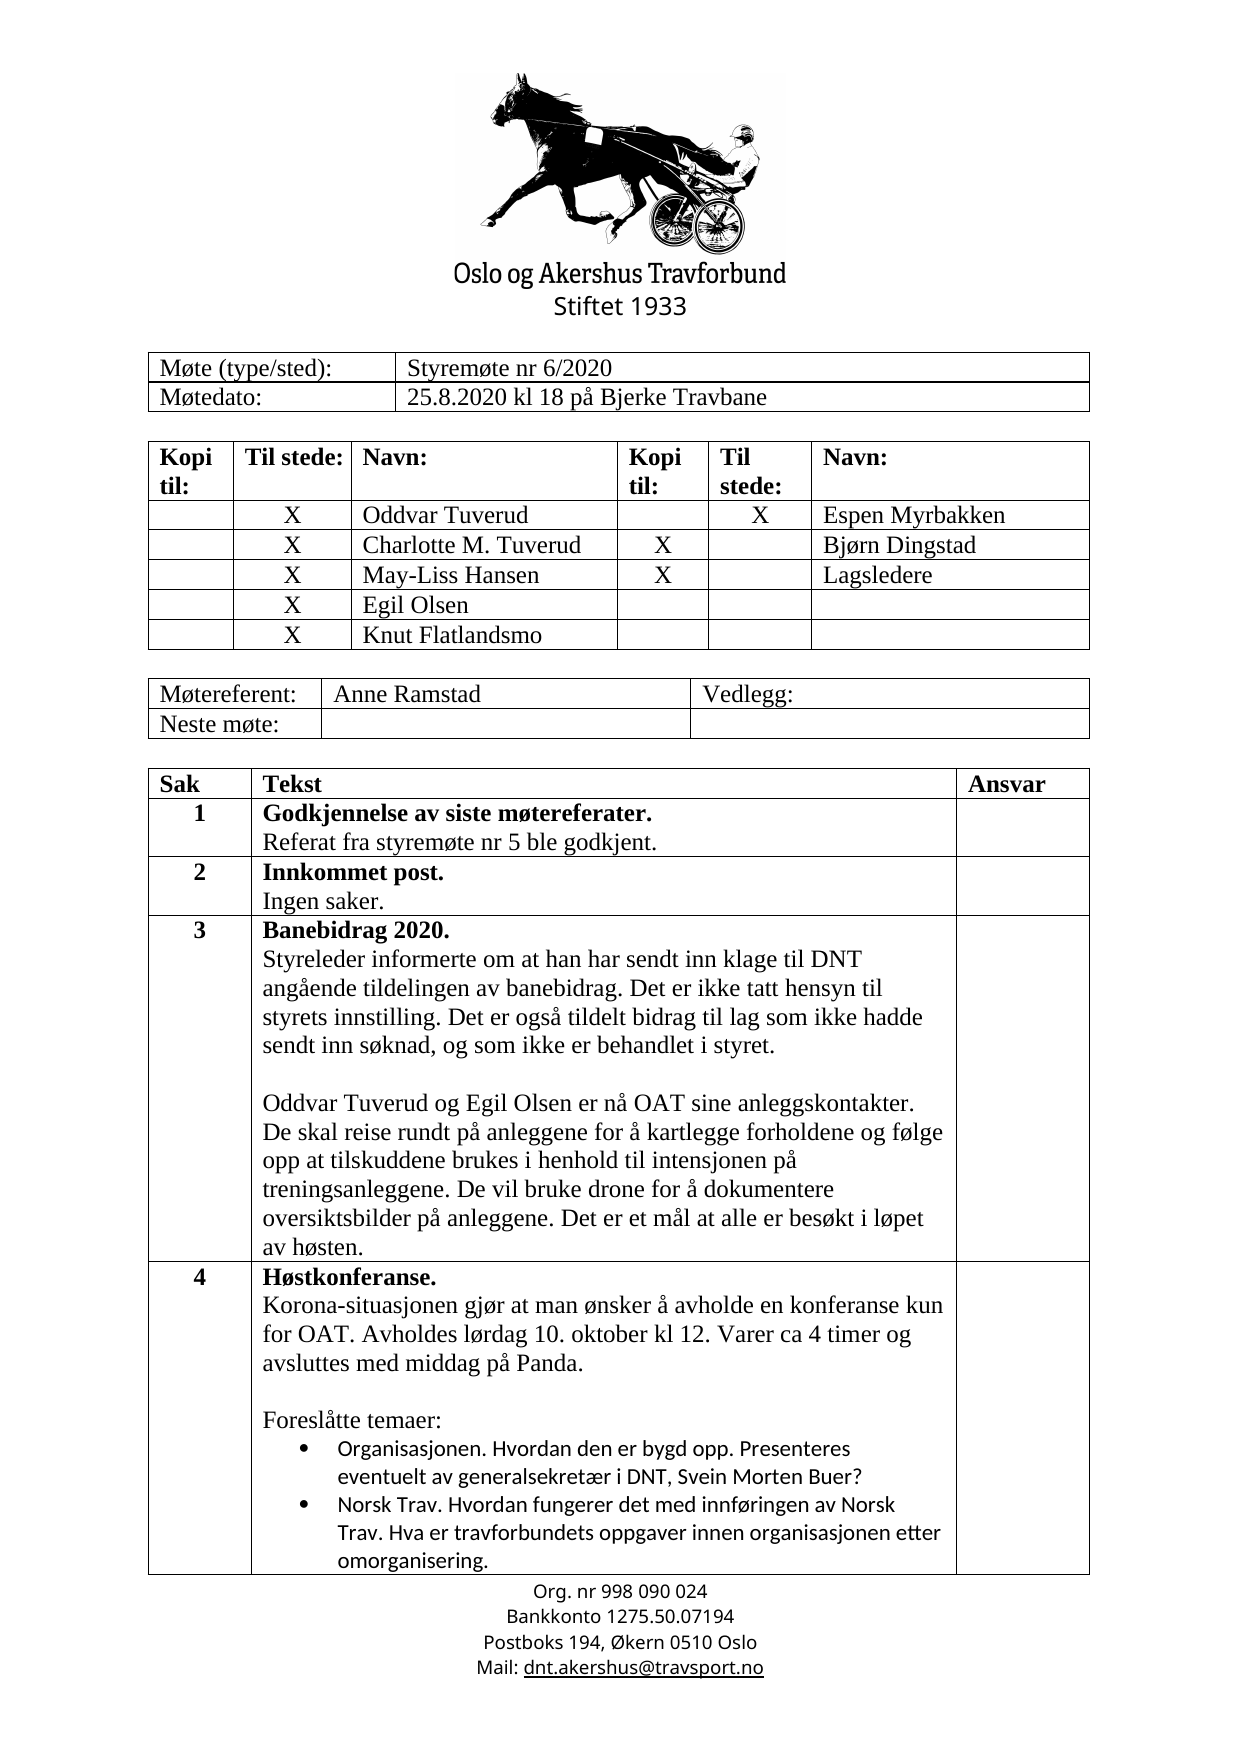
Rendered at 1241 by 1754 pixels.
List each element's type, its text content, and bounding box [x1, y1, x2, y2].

table_header Ansvar [957, 769, 1089, 797]
table_cell [709, 620, 811, 648]
table_cell [149, 530, 233, 559]
table_header Tekst [252, 769, 956, 797]
table_cell 1 [149, 799, 251, 856]
table_cell X [234, 620, 351, 648]
table_cell X [618, 530, 708, 559]
table_cell 25.8.2020 kl 18 på Bjerke Travbane [396, 383, 1089, 411]
table_cell [618, 620, 708, 648]
table_header Møte (type/sted): [149, 353, 395, 381]
table_header Til stede: [709, 442, 811, 499]
table_cell May-Liss Hansen [352, 560, 617, 589]
table_cell 2 [149, 857, 251, 914]
table_cell [149, 590, 233, 619]
table_cell [812, 590, 1089, 619]
table_cell X [234, 530, 351, 559]
table_header Kopi til: [149, 442, 233, 499]
table_header Anne Ramstad [322, 679, 690, 708]
table_cell Egil Olsen [352, 590, 617, 619]
table_cell [957, 799, 1089, 856]
table_cell [691, 709, 1089, 738]
table_cell 3 [149, 916, 251, 1261]
table_cell X [709, 501, 811, 529]
table_cell Knut Flatlandsmo [352, 620, 617, 648]
table_cell Espen Myrbakken [812, 501, 1089, 529]
table_header Navn: [812, 442, 1089, 499]
table_cell Banebidrag 2020. Styreleder informerte om at han har sendt inn klage til DNT angående tildelingen av banebidrag. Det er ikke tatt hensyn til styrets innstilling. Det er også tildelt bidrag til lag som ikke hadde sendt inn søknad, og som ikke er behandlet i styret. Oddvar Tuverud og Egil Olsen er nå OAT sine anleggskontakter. De skal reise rundt på anleggene for å kartlegge forholdene og følge opp at tilskuddene brukes i henhold til intensjonen på treningsanleggene. De vil bruke drone for å dokumentere oversiktsbilder på anleggene. Det er et mål at alle er besøkt i løpet av høsten. [252, 916, 956, 1261]
table_cell Innkommet post. Ingen saker. [252, 857, 956, 914]
table_cell [149, 501, 233, 529]
table_header Styremøte nr 6/2020 [396, 353, 1089, 381]
table_cell Godkjennelse av siste møtereferater. Referat fra styremøte nr 5 ble godkjent. [252, 799, 956, 856]
table_cell [957, 857, 1089, 914]
table_cell [149, 560, 233, 589]
table_cell [709, 560, 811, 589]
table_cell [957, 1262, 1089, 1574]
table_cell 4 [149, 1262, 251, 1574]
table_cell [812, 620, 1089, 648]
table_header Kopi til: [618, 442, 708, 499]
table_cell X [234, 560, 351, 589]
table_cell [322, 709, 690, 738]
table_cell X [234, 501, 351, 529]
table_cell [618, 501, 708, 529]
table_cell [709, 590, 811, 619]
table_header Vedlegg: [691, 679, 1089, 708]
table_cell Oddvar Tuverud [352, 501, 617, 529]
table_cell [709, 530, 811, 559]
table_cell [149, 620, 233, 648]
picture [454, 73, 786, 289]
table_cell Møtedato: [149, 383, 395, 411]
table_cell Neste møte: [149, 709, 321, 738]
table_cell X [234, 590, 351, 619]
table_cell [957, 916, 1089, 1261]
table_cell Lagsledere [812, 560, 1089, 589]
table_header Møtereferent: [149, 679, 321, 708]
table_cell [618, 590, 708, 619]
table_header Til stede: [234, 442, 351, 499]
table_cell X [618, 560, 708, 589]
table_header Sak [149, 769, 251, 797]
table_header Navn: [352, 442, 617, 499]
table_cell Bjørn Dingstad [812, 530, 1089, 559]
table_cell Charlotte M. Tuverud [352, 530, 617, 559]
